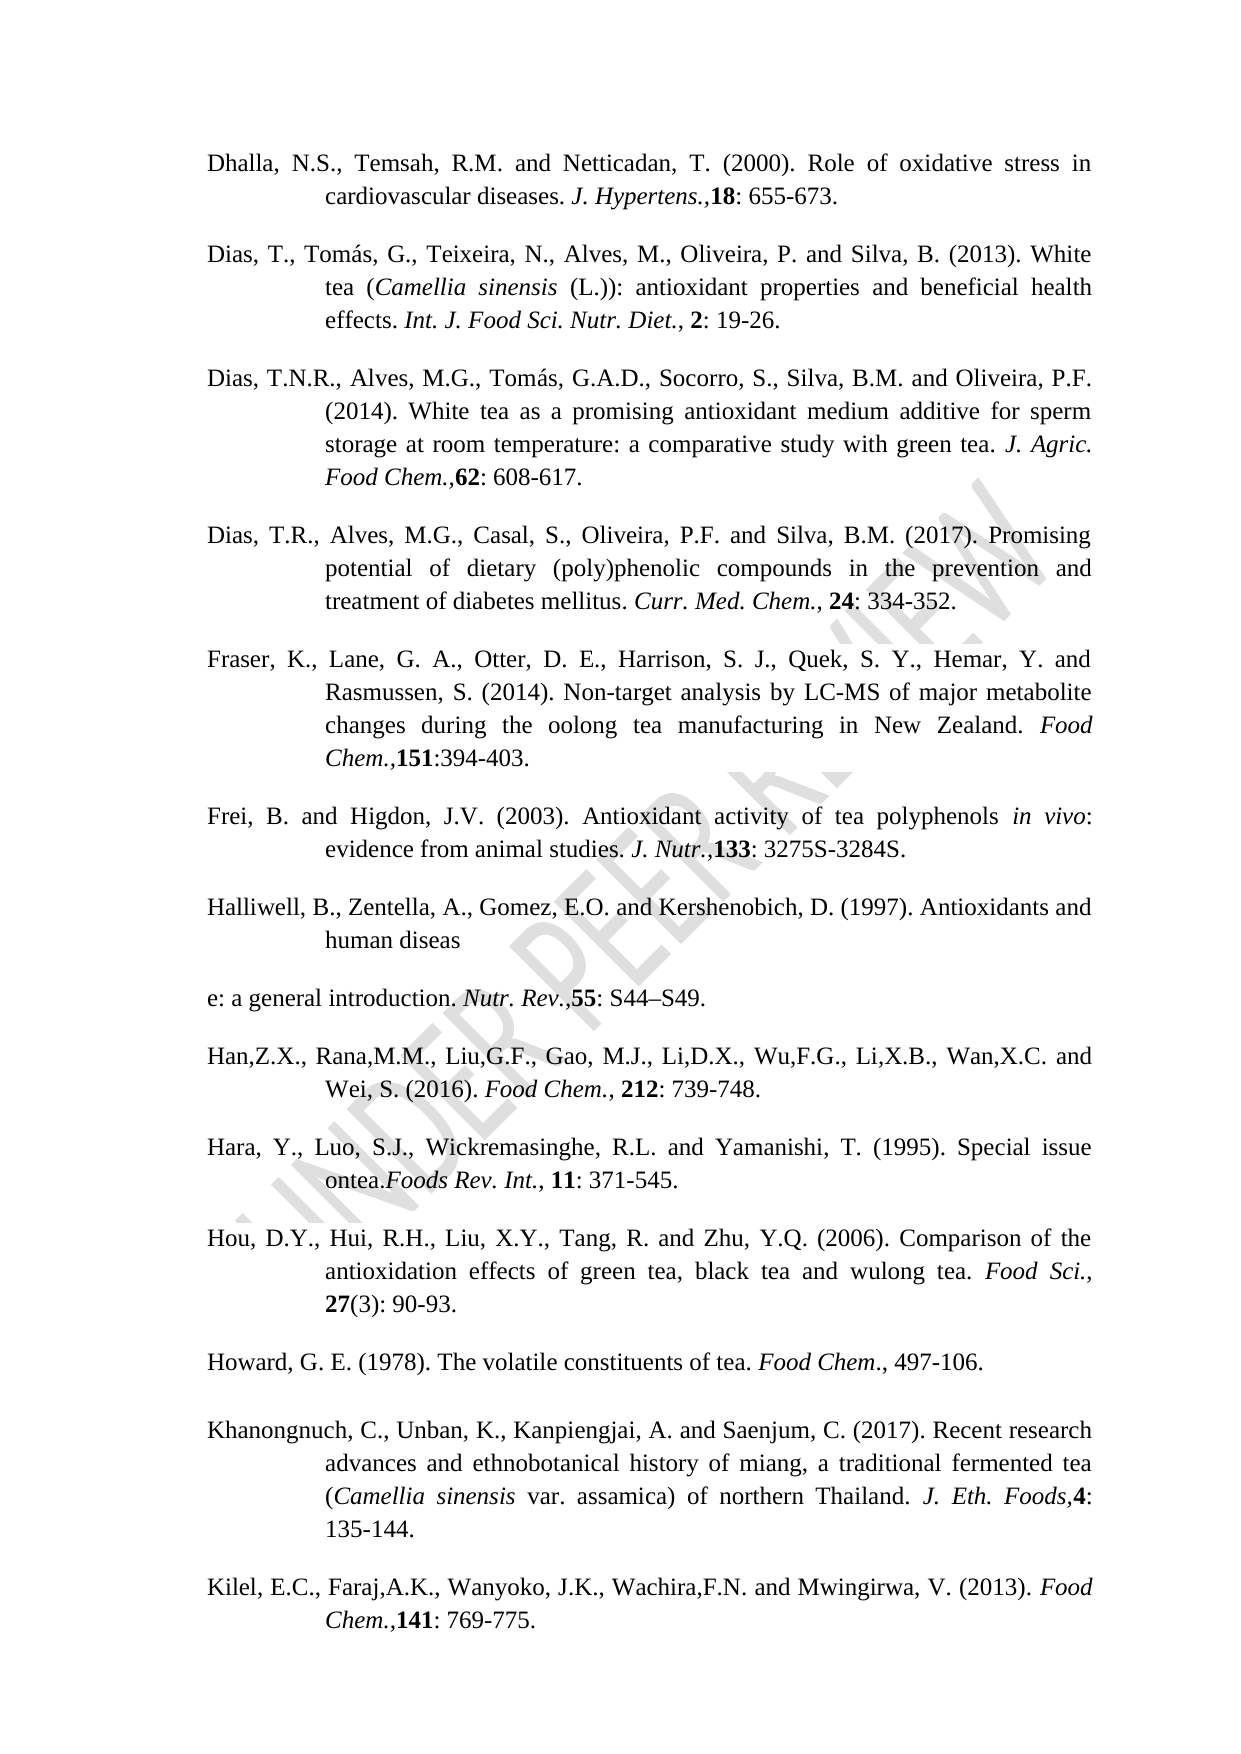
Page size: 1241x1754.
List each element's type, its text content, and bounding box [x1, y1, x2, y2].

text Dias, T., Tomás, G., Teixeira, N., Alves, M., Oliveira, P. and Silva, B. (2013). White tea (Camellia sinensis (L.)): antioxidant properties and beneficial health effects. Int. J. Food Sci. Nutr. Diet., 2: 19-26. [207, 239, 1092, 333]
text Dias, T.N.R., Alves, M.G., Tomás, G.A.D., Socorro, S., Silva, B.M. and Oliveira, P.F. (2014). White tea as a promising antioxidant medium additive for sperm storage at room temperature: a comparative study with green tea. J. Agric. Food Chem.,62: 608-617. [207, 363, 1092, 491]
text Khanongnuch, C., Unban, K., Kanpiengjai, A. and Saenjum, C. (2017). Recent research advances and ethnobotanical history of miang, a traditional fermented tea (Camellia sinensis var. assamica) of northern Thailand. J. Eth. Foods,4: 135-144. [207, 1415, 1092, 1543]
text Hara, Y., Luo, S.J., Wickremasinghe, R.L. and Yamanishi, T. (1995). Special issue ontea.Foods Rev. Int., 11: 371-545. [207, 1132, 1092, 1194]
text Fraser, K., Lane, G. A., Otter, D. E., Harrison, S. J., Quek, S. Y., Hemar, Y. and Rasmussen, S. (2014). Non-target analysis by LC-MS of major metabolite changes during the oolong tea manufacturing in New Zealand. Food Chem.,151:394-403. [207, 644, 1092, 772]
text Frei, B. and Higdon, J.V. (2003). Antioxidant activity of tea polyphenols in vivo: evidence from animal studies. J. Nutr.,133: 3275S-3284S. [207, 801, 1092, 863]
text Dias, T.R., Alves, M.G., Casal, S., Oliveira, P.F. and Silva, B.M. (2017). Promising potential of dietary (poly)phenolic compounds in the prevention and treatment of diabetes mellitus. Curr. Med. Chem., 24: 334-352. [207, 520, 1092, 615]
text Halliwell, B., Zentella, A., Gomez, E.O. and Kershenobich, D. (1997). Antioxidants and human diseas [207, 892, 1092, 954]
text Han,Z.X., Rana,M.M., Liu,G.F., Gao, M.J., Li,D.X., Wu,F.G., Li,X.B., Wan,X.C. and Wei, S. (2016). Food Chem., 212: 739-748. [207, 1041, 1092, 1103]
text e: a general introduction. Nutr. Rev.,55: S44–S49. [207, 983, 1092, 1012]
text Hou, D.Y., Hui, R.H., Liu, X.Y., Tang, R. and Zhu, Y.Q. (2006). Comparison of the antioxidation effects of green tea, black tea and wulong tea. Food Sci., 27(3): 90-93. [207, 1223, 1092, 1318]
text Kilel, E.C., Faraj,A.K., Wanyoko, J.K., Wachira,F.N. and Mwingirwa, V. (2013). Food Chem.,141: 769-775. [207, 1572, 1092, 1634]
text Howard, G. E. (1978). The volatile constituents of tea. Food Chem., 497-106. [207, 1347, 1092, 1376]
text Dhalla, N.S., Temsah, R.M. and Netticadan, T. (2000). Role of oxidative stress in cardiovascular diseases. J. Hypertens.,18: 655-673. [207, 148, 1092, 209]
